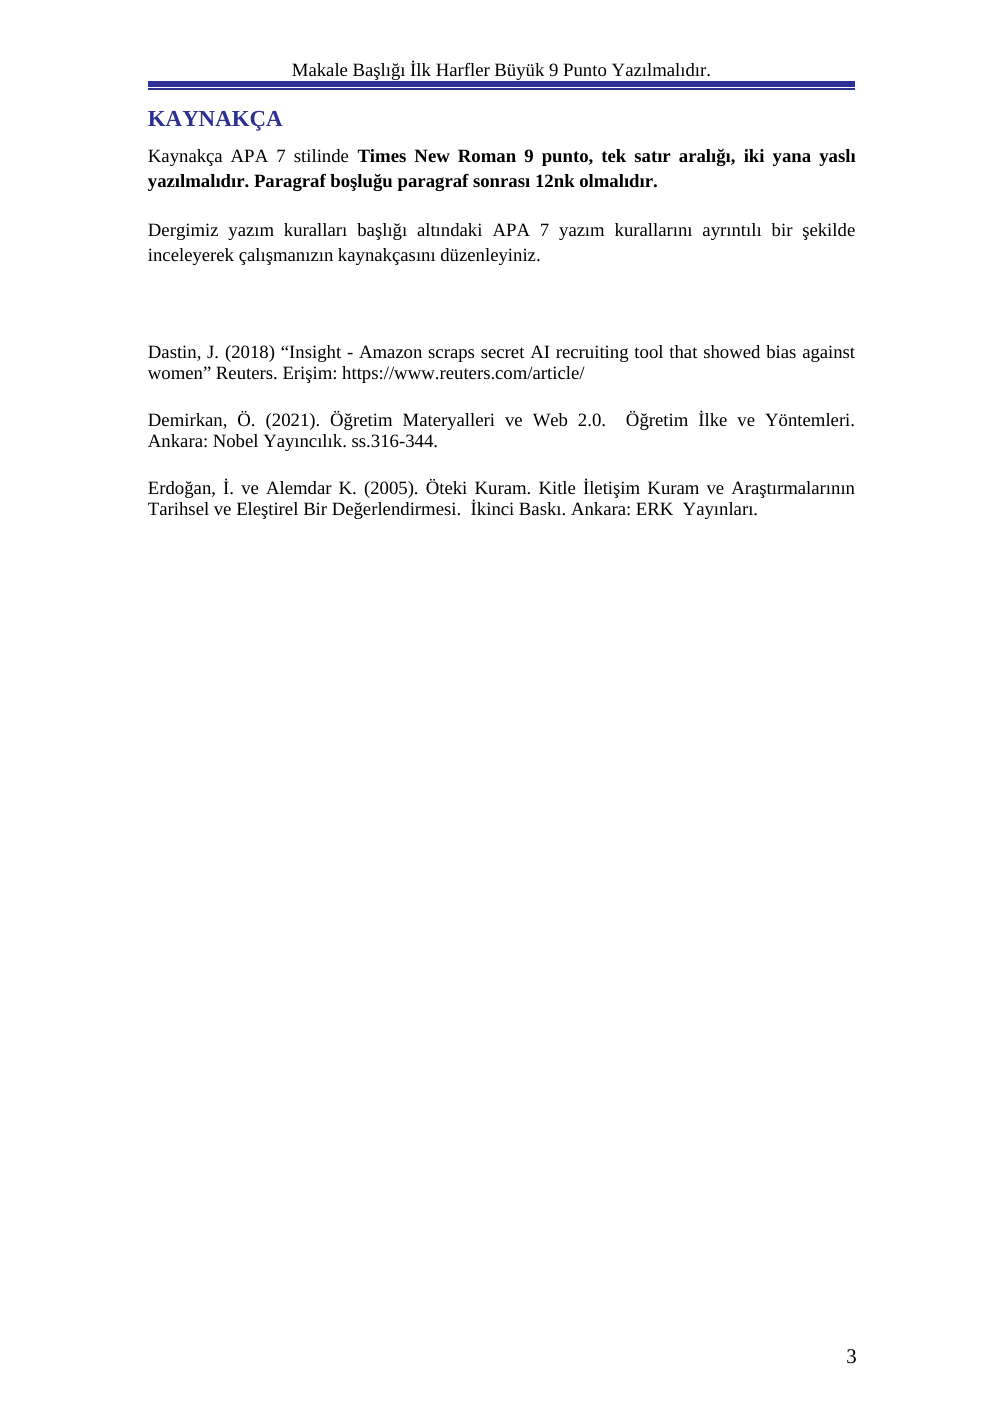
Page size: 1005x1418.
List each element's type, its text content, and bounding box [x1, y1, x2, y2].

text KAYNAKÇA [148, 105, 856, 132]
